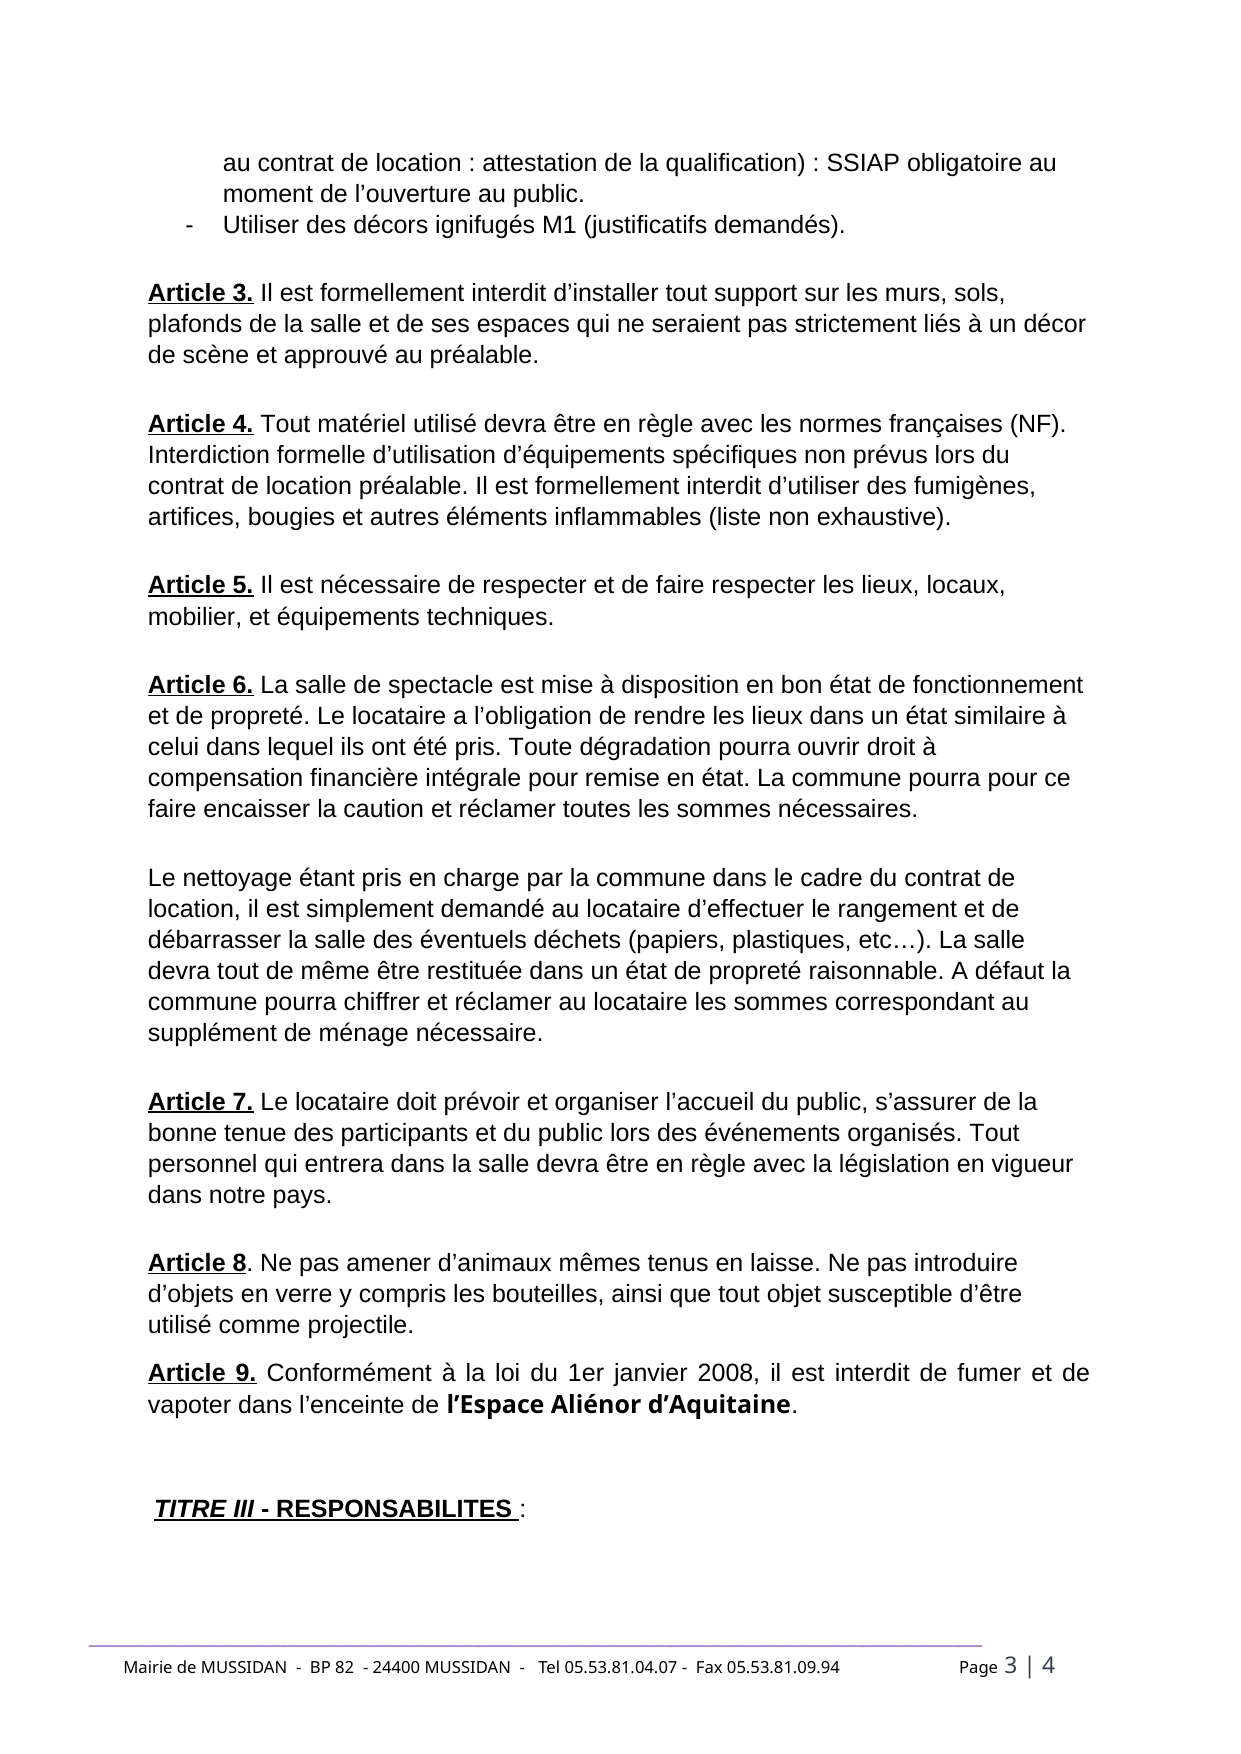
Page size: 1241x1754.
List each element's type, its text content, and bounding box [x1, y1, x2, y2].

text Article 5. Il est nécessaire de respecter et de faire respecter les lieux, locaux, mobilier, et équipements techniques. [148, 571, 1093, 630]
text Article 3. Il est formellement interdit d’installer tout support sur les murs, sols, plafonds de la salle et de ses espaces qui ne seraient pas strictement liés à un décor de scène et approuvé au préalable. [148, 278, 1093, 369]
text TITRE III - RESPONSABILITES : [148, 1494, 1093, 1557]
list Utiliser des décors ignifugés M1 (justificatifs demandés). [185, 210, 1093, 238]
text Le nettoyage étant pris en charge par la commune dans le cadre du contrat de location, il est simplement demandé au locataire d’effectuer le rangement et de débarrasser la salle des éventuels déchets (papiers, plastiques, etc…). La salle devra tout de même être restituée dans un état de propreté raisonnable. A défaut la commune pourra chiffrer et réclamer au locataire les sommes correspondant au supplément de ménage nécessaire. [148, 863, 1093, 1047]
text Article 7. Le locataire doit prévoir et organiser l’accueil du public, s’assurer de la bonne tenue des participants et du public lors des événements organisés. Tout personnel qui entrera dans la salle devra être en règle avec la législation en vigueur dans notre pays. [148, 1087, 1093, 1208]
text Article 8. Ne pas amener d’animaux mêmes tenus en laisse. Ne pas introduire d’objets en verre y compris les bouteilles, ainsi que tout objet susceptible d’être utilisé comme projectile. [148, 1248, 1093, 1339]
text Article 9. Conformément à la loi du 1er janvier 2008, il est interdit de fumer et de vapoter dans l’enceinte de l’Espace Aliénor d’Aquitaine. [148, 1358, 1093, 1421]
text Article 6. La salle de spectacle est mise à disposition en bon état de fonctionnement et de propreté. Le locataire a l’obligation de rendre les lieux dans un état similaire à celui dans lequel ils ont été pris. Toute dégradation pourra ouvrir droit à compensation financière intégrale pour remise en état. La commune pourra pour ce faire encaisser la caution et réclamer toutes les sommes nécessaires. [148, 670, 1093, 823]
text Article 4. Tout matériel utilisé devra être en règle avec les normes françaises (NF). Interdiction formelle d’utilisation d’équipements spécifiques non prévus lors du contrat de location préalable. Il est formellement interdit d’utiliser des fumigènes, artifices, bougies et autres éléments inflammables (liste non exhaustive). [148, 409, 1093, 531]
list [185, 148, 1093, 207]
